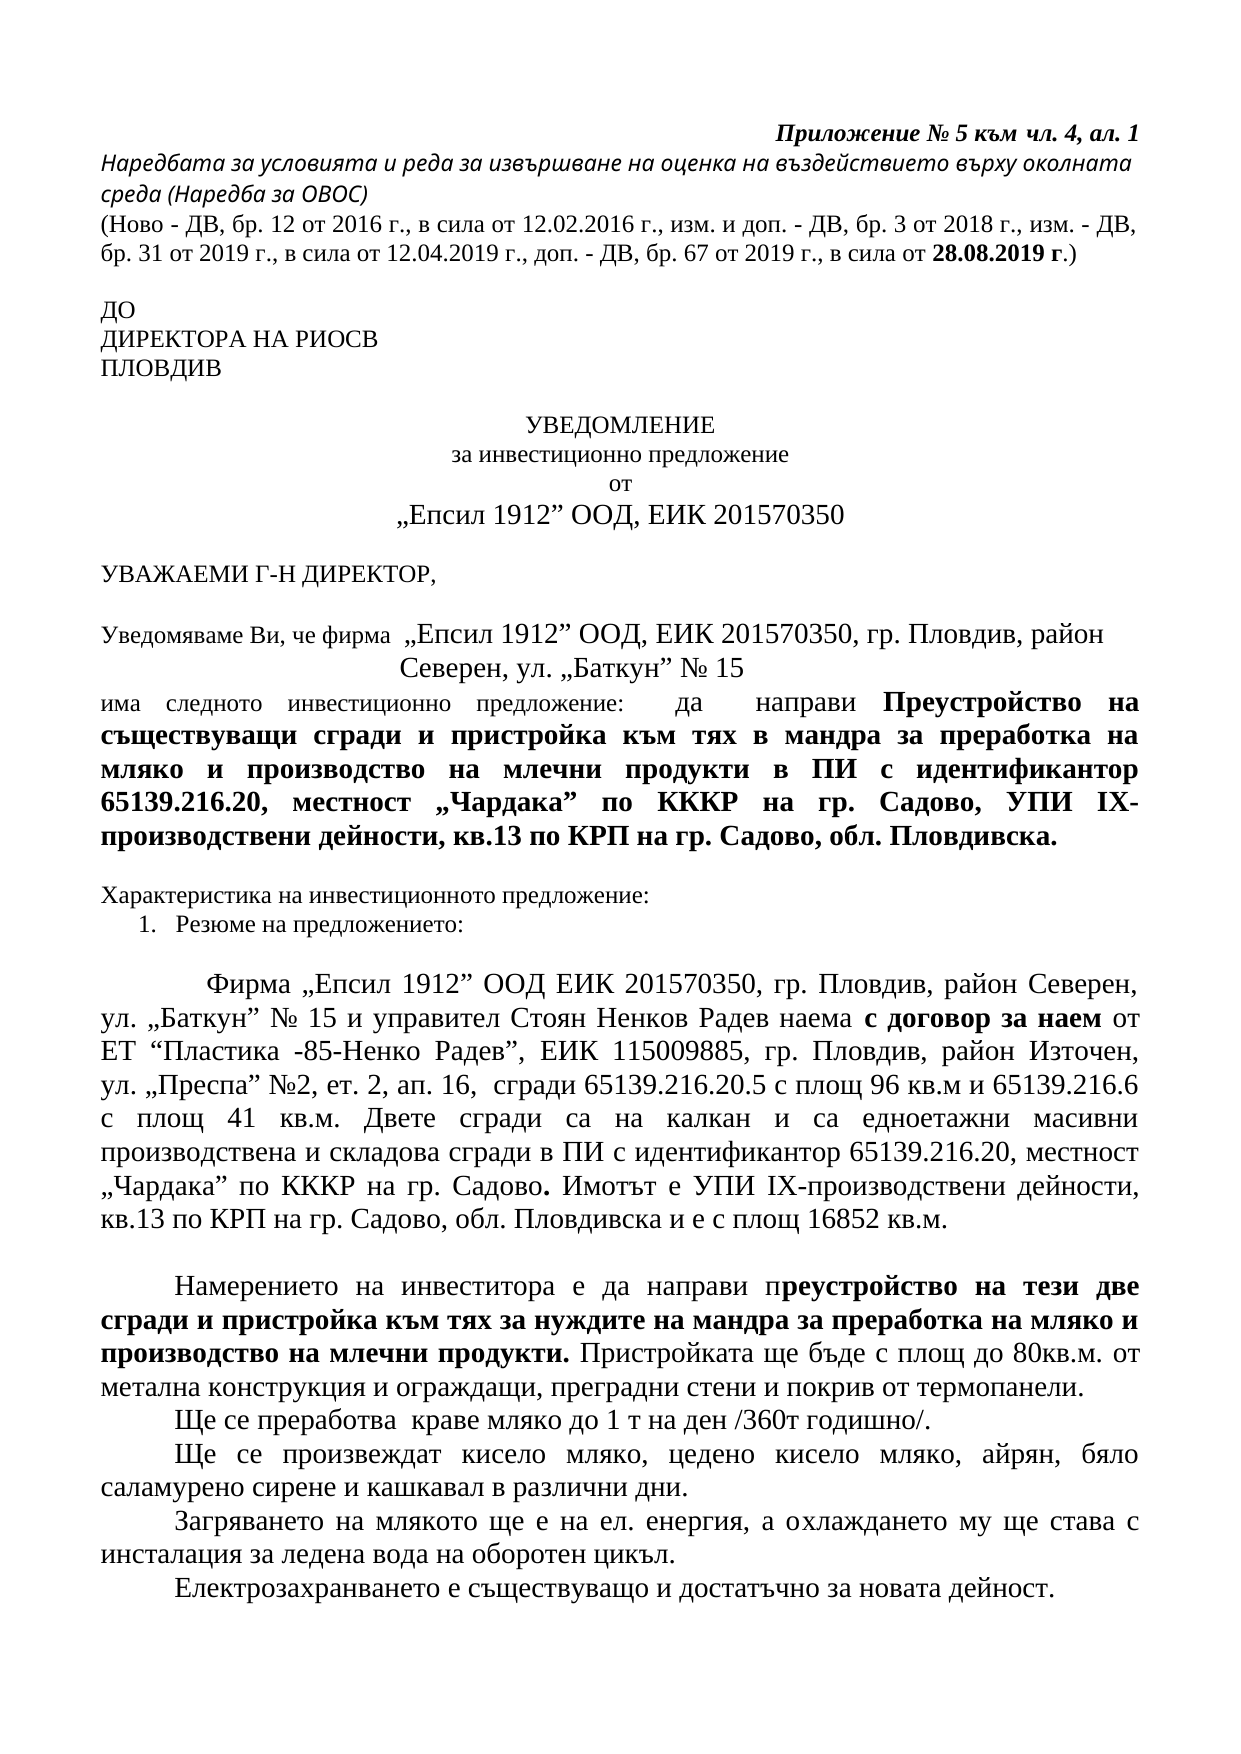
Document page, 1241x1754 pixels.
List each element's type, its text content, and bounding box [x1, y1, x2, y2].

text има следното инвестиционно предложение: да направи Преустройство на съществуващи сгради и пристройка към тях в мандра за преработка на мляко и производство на млечни продукти в ПИ с идентификантор 65139.216.20, местност „Чардака” по КККР на гр. Садово, УПИ IХ-производствени дейности, кв.13 по КРП на гр. Садово, обл. Пловдивска. [100, 684, 1140, 851]
text Северен, ул. „Баткун” № 15 [100, 650, 1140, 684]
text Фирма „Епсил 1912” ООД ЕИК 201570350, гр. Пловдив, район Северен, ул. „Баткун” № 15 и управител Стоян Ненков Радев наема с договор за наем от ЕТ “Пластика -85-Ненко Радев”, ЕИК 115009885, гр. Пловдив, район Източен, ул. „Преспа” №2, ет. 2, ап. 16, сгради 65139.216.20.5 с площ 96 кв.м и 65139.216.6 с площ 41 кв.м. Двете сгради са на калкан и са едноетажни масивни производствена и складова сгради в ПИ с идентификантор 65139.216.20, местност „Чардака” по КККР на гр. Садово. Имотът е УПИ IХ-производствени дейности, кв.13 по КРП на гр. Садово, обл. Пловдивска и е с площ 16852 кв.м. [100, 966, 1140, 1235]
text Характеристика на инвестиционното предложение: [100, 880, 1140, 909]
text Приложение № 5 към чл. 4, ал. 1 [100, 118, 1140, 147]
text ДИРЕКТОРА НА РИОСВ [100, 324, 1140, 353]
text УВАЖАЕМИ Г-Н ДИРЕКТОР, [100, 559, 1140, 588]
text ДО [100, 296, 1140, 324]
text Ще се преработва краве мляко до 1 т на ден /360т годишно/. [100, 1402, 1140, 1436]
text Ще се произвеждат кисело мляко, цедено кисело мляко, айрян, бяло саламурено сирене и кашкавал в различни дни. [100, 1436, 1140, 1503]
text за инвестиционно предложение [100, 439, 1140, 468]
text (Ново - ДВ, бр. 12 от 2016 г., в сила от 12.02.2016 г., изм. и доп. - ДВ, бр. 3 от 2018 г., изм. - ДВ, бр. 31 от 2019 г., в сила от 12.04.2019 г., доп. - ДВ, бр. 67 от 2019 г., в сила от 28.08.2019 г.) [100, 209, 1140, 267]
text „Епсил 1912” ООД, ЕИК 201570350 [100, 497, 1140, 530]
text УВЕДОМЛЕНИЕ [100, 411, 1140, 439]
text Уведомяваме Ви, че фирма „Епсил 1912” ООД, ЕИК 201570350, гр. Пловдив, район [100, 617, 1140, 650]
list Резюме на предложението: [138, 909, 1140, 938]
text Загряването на млякото ще е на ел. енергия, а охлаждането му ще става с инсталация за ледена вода на оборотен цикъл. [100, 1503, 1140, 1570]
text ПЛОВДИВ [100, 353, 1140, 382]
text Наредбата за условията и реда за извършване на оценка на въздействието върху околната среда (Наредба за ОВОС) [100, 147, 1140, 209]
text от [100, 468, 1140, 497]
text Намерението на инвеститора е да направи преустройство на тези две сгради и пристройка към тях за нуждите на мандра за преработка на мляко и производство на млечни продукти. Пристройката ще бъде с площ до 80кв.м. от метална конструкция и ограждащи, преградни стени и покрив от термопанели. [100, 1268, 1140, 1402]
text Електрозахранването е съществуващо и достатъчно за новата дейност. [100, 1570, 1140, 1604]
